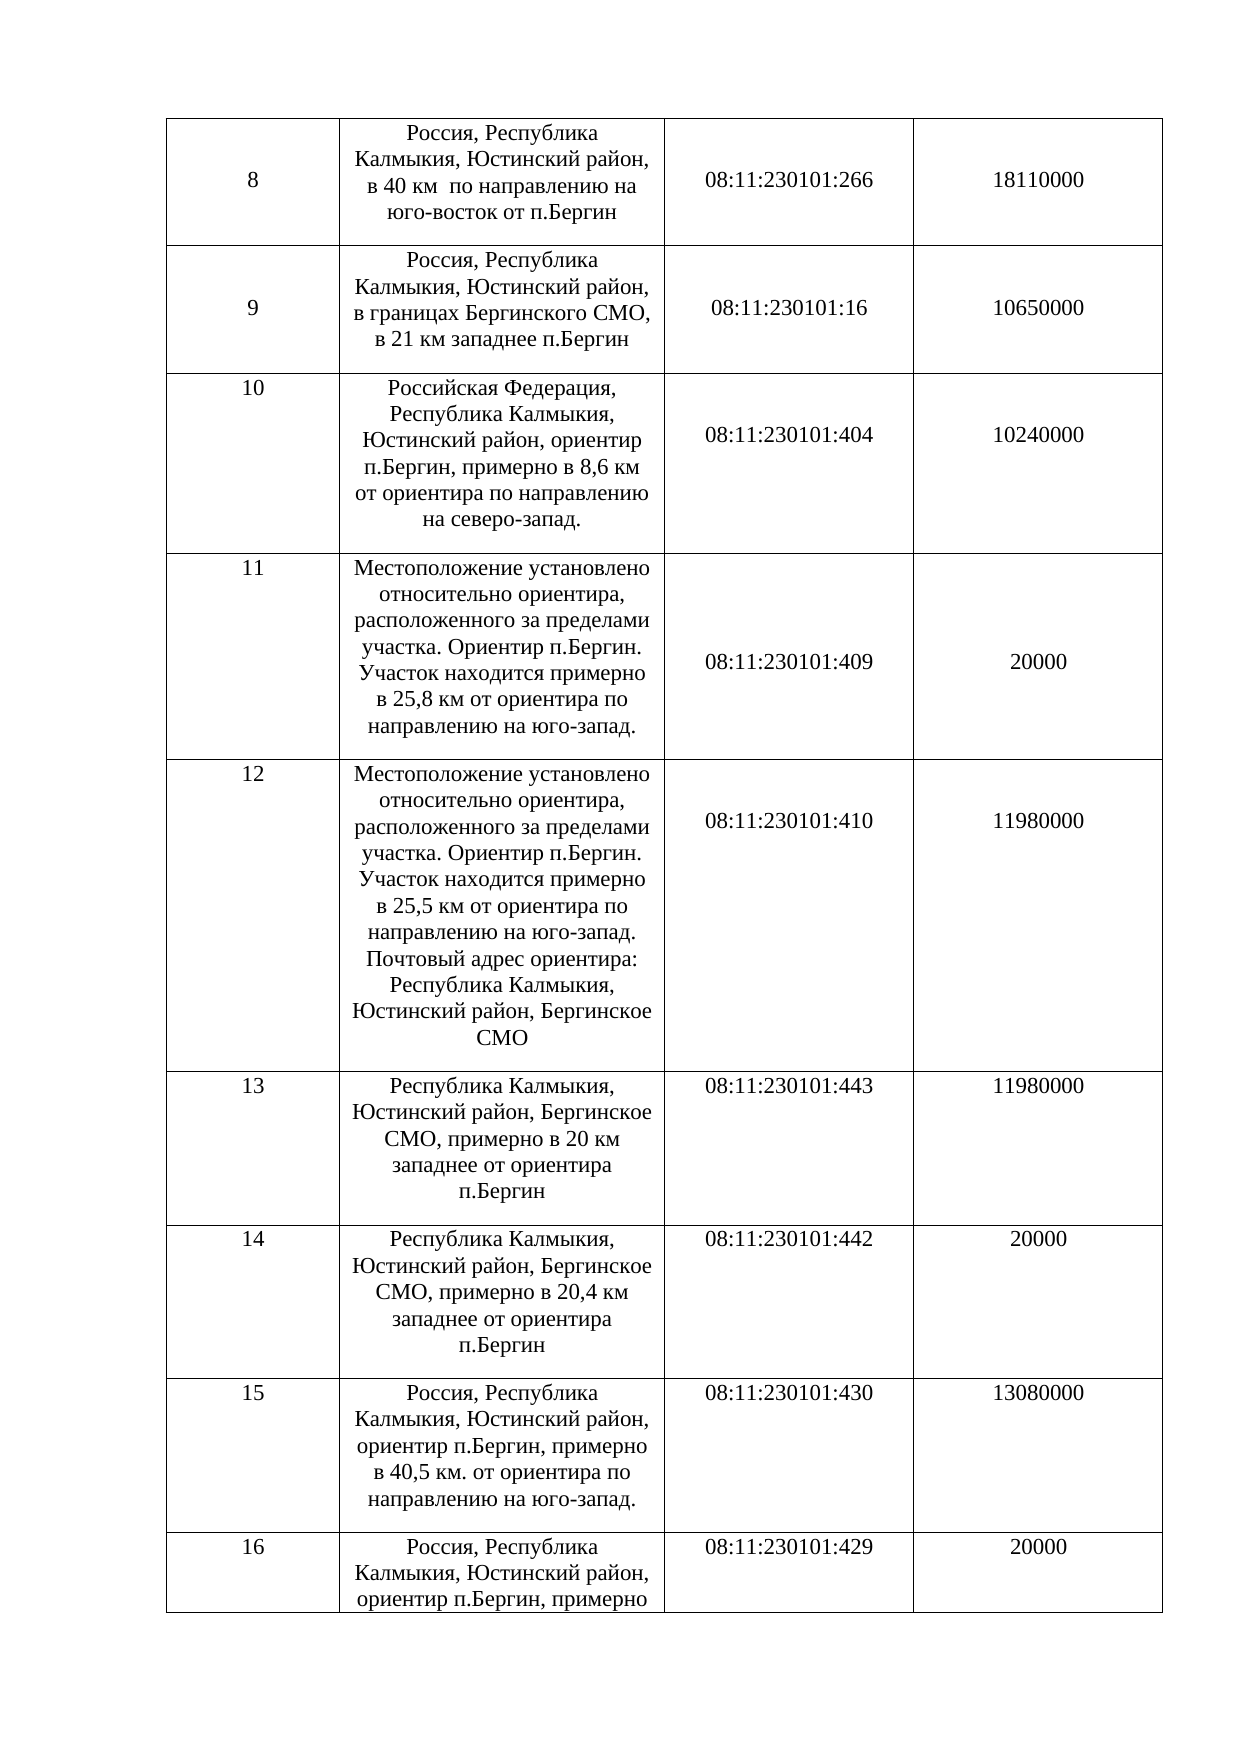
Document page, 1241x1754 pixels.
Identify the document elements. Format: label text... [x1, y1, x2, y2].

table_cell 08:11:230101:410 [665, 760, 913, 1071]
table_cell Республика Калмыкия, Юстинский район, Бергинское СМО, примерно в 20,4 км западнее от ориентира п.Бергин [340, 1226, 664, 1378]
table_cell 8 [167, 119, 339, 245]
table_cell 11 [167, 554, 339, 759]
table_cell Местоположение установлено относительно ориентира, расположенного за пределами участка. Ориентир п.Бергин. Участок находится примерно в 25,8 км от ориентира по направлению на юго-запад. [340, 554, 664, 759]
table_cell 10240000 [914, 374, 1162, 553]
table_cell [340, 1533, 664, 1612]
table_cell 18110000 [914, 119, 1162, 245]
table_cell 9 [167, 246, 339, 373]
table_cell 08:11:230101:429 [665, 1533, 913, 1612]
table_cell Российская Федерация, Республика Калмыкия, Юстинский район, ориентир п.Бергин, примерно в 8,6 км от ориентира по направлению на северо-запад. [340, 374, 664, 553]
table_cell 08:11:230101:409 [665, 554, 913, 759]
table_cell Местоположение установлено относительно ориентира, расположенного за пределами участка. Ориентир п.Бергин. Участок находится примерно в 25,5 км от ориентира по направлению на юго-запад. Почтовый адрес ориентира: Республика Калмыкия, Юстинский район, Бергинское СМО [340, 760, 664, 1071]
table_cell 08:11:230101:266 [665, 119, 913, 245]
table_cell 11980000 [914, 760, 1162, 1071]
table_cell 08:11:230101:443 [665, 1072, 913, 1224]
table_cell 10650000 [914, 246, 1162, 373]
table_cell 15 [167, 1379, 339, 1532]
table_cell 11980000 [914, 1072, 1162, 1224]
table_cell 12 [167, 760, 339, 1071]
table_cell 14 [167, 1226, 339, 1378]
table_cell 10 [167, 374, 339, 553]
table_cell Россия, Республика Калмыкия, Юстинский район, в границах Бергинского СМО, в 21 км западнее п.Бергин [340, 246, 664, 373]
table_cell 16 [167, 1533, 339, 1612]
table_cell 13 [167, 1072, 339, 1224]
table_cell 13080000 [914, 1379, 1162, 1532]
table_cell Россия, Республика Калмыкия, Юстинский район, в 40 км по направлению на юго-восток от п.Бергин [340, 119, 664, 245]
table_cell Россия, Республика Калмыкия, Юстинский район, ориентир п.Бергин, примерно в 40,5 км. от ориентира по направлению на юго-запад. [340, 1379, 664, 1532]
table_cell 20000 [914, 1533, 1162, 1612]
table_cell 08:11:230101:404 [665, 374, 913, 553]
table_cell 20000 [914, 1226, 1162, 1378]
table_cell 08:11:230101:16 [665, 246, 913, 373]
table_cell 08:11:230101:430 [665, 1379, 913, 1532]
table_cell Республика Калмыкия, Юстинский район, Бергинское СМО, примерно в 20 км западнее от ориентира п.Бергин [340, 1072, 664, 1224]
table_cell 20000 [914, 554, 1162, 759]
table_cell 08:11:230101:442 [665, 1226, 913, 1378]
